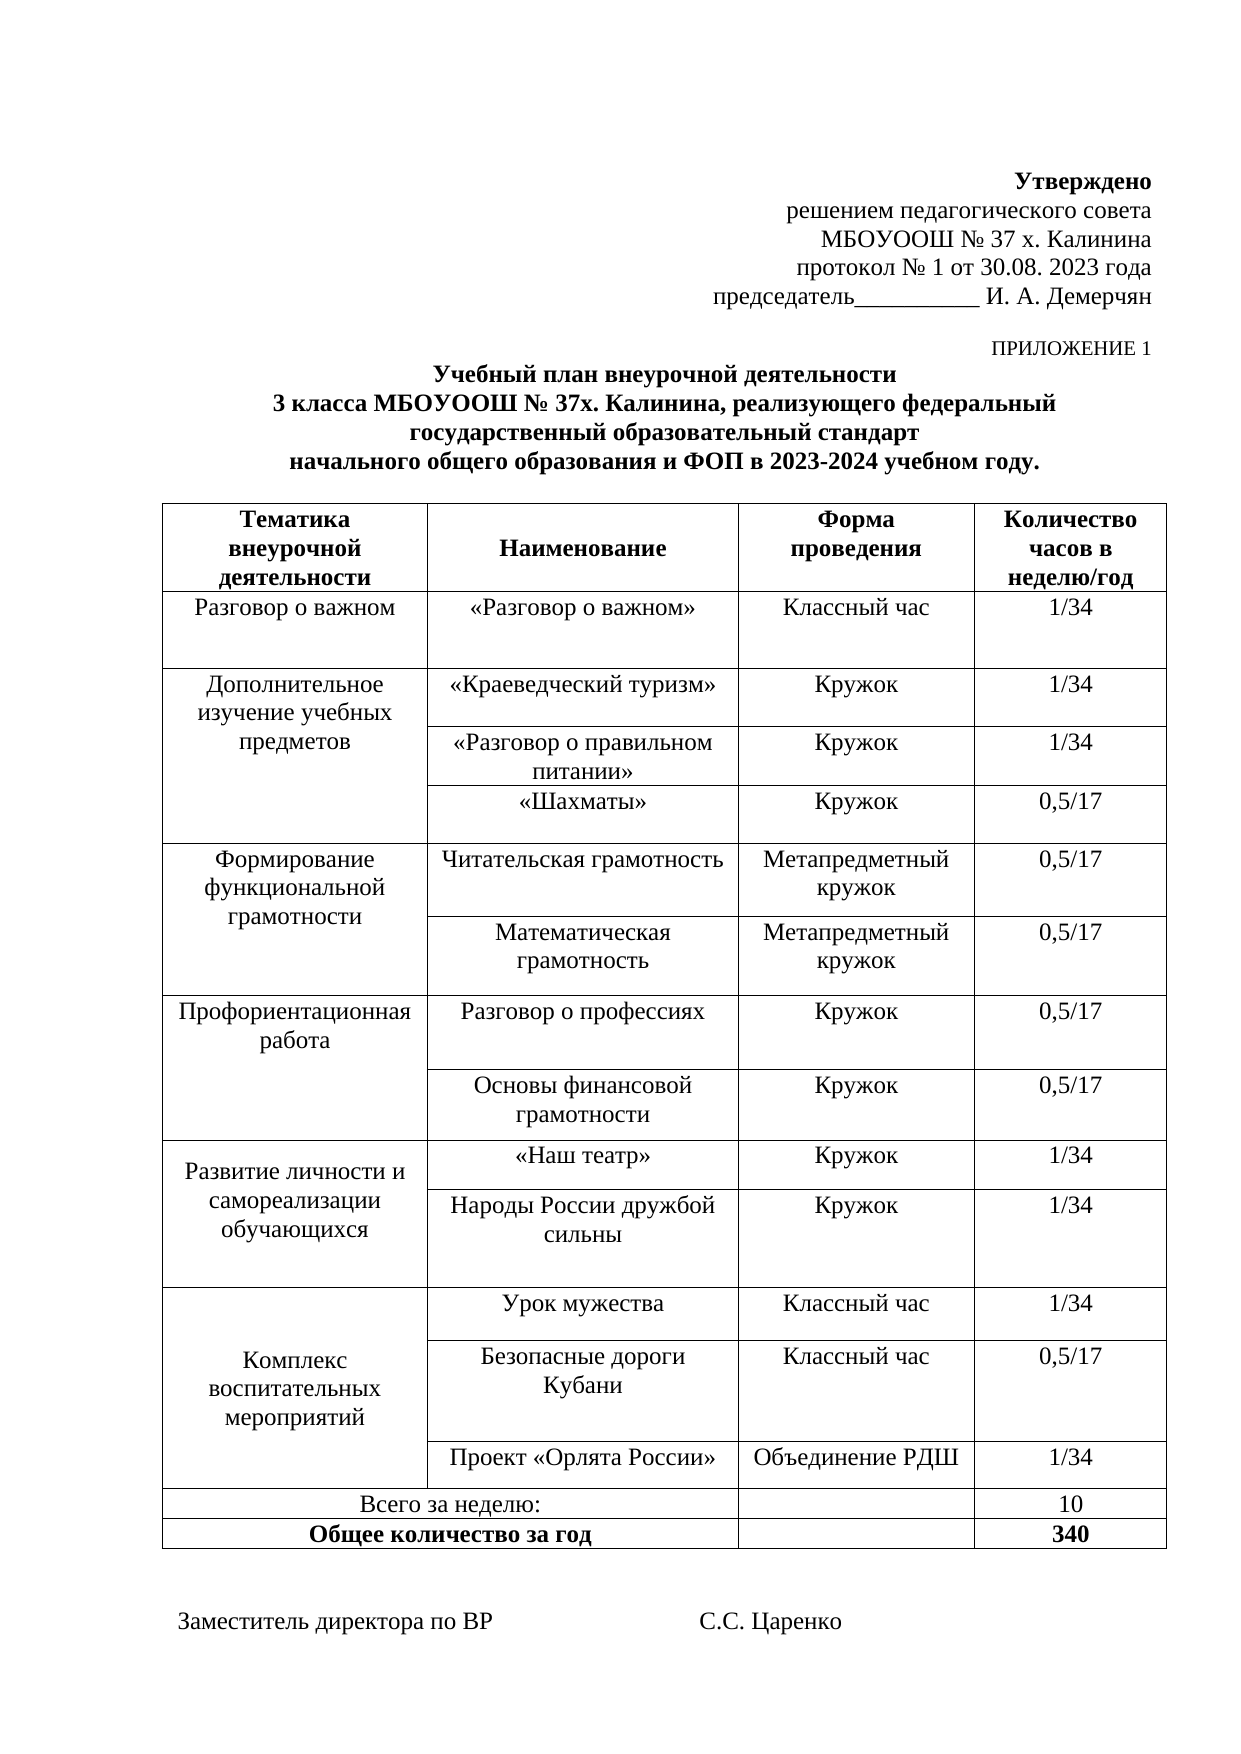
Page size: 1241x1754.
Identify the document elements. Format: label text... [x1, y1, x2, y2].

table_cell 1/34 [975, 1288, 1166, 1340]
table_cell Математическая грамотность [428, 917, 738, 995]
table_cell «Краеведческий туризм» [428, 669, 738, 726]
table_cell Метапредметный кружок [739, 844, 974, 916]
table_cell Метапредметный кружок [739, 917, 974, 995]
table_cell Дополнительное изучение учебных предметов [163, 669, 427, 843]
table_cell «Шахматы» [428, 786, 738, 843]
table_cell 0,5/17 [975, 1341, 1166, 1441]
table_cell 340 [975, 1519, 1166, 1547]
table_cell Объединение РДШ [739, 1442, 974, 1488]
table_cell 1/34 [975, 1141, 1166, 1189]
text Заместитель директора по ВР С.С. Царенко [177, 1606, 1152, 1635]
table_cell Классный час [739, 592, 974, 668]
table_cell Кружок [739, 1190, 974, 1287]
table_cell Разговор о важном [163, 592, 427, 668]
table_cell Кружок [739, 727, 974, 785]
table_cell 1/34 [975, 727, 1166, 785]
table_cell Комплекс воспитательных мероприятий [163, 1288, 427, 1488]
text начального общего образования и ФОП в 2023-2024 учебном году. [177, 446, 1152, 474]
table_cell Всего за неделю: [163, 1489, 738, 1518]
table_cell 1/34 [975, 669, 1166, 726]
table_cell Кружок [739, 996, 974, 1069]
text протокол № 1 от 30.08. 2023 года председатель__________ И. А. Демерчян [177, 252, 1152, 310]
text ПРИЛОЖЕНИЕ 1 [177, 335, 1152, 359]
table_cell Безопасные дороги Кубани [428, 1341, 738, 1441]
table_cell Формирование функциональной грамотности [163, 844, 427, 995]
table_cell Урок мужества [428, 1288, 738, 1340]
table_cell Кружок [739, 1070, 974, 1139]
table_cell Развитие личности и самореализации обучающихся [163, 1141, 427, 1287]
table_header Форма проведения [739, 504, 974, 591]
table_cell Профориентационная работа [163, 996, 427, 1139]
table_cell 10 [975, 1489, 1166, 1518]
text 3 класса МБОУООШ № 37х. Калинина, реализующего федеральный государственный образовательный стандарт [177, 388, 1152, 446]
table_cell Разговор о профессиях [428, 996, 738, 1069]
text МБОУООШ № 37 х. Калинина [177, 224, 1152, 252]
text Учебный план внеурочной деятельности [177, 359, 1152, 388]
table_cell Читательская грамотность [428, 844, 738, 916]
table_cell Основы финансовой грамотности [428, 1070, 738, 1139]
table_cell 1/34 [975, 1190, 1166, 1287]
table_cell Классный час [739, 1288, 974, 1340]
table_cell 0,5/17 [975, 996, 1166, 1069]
table_cell Кружок [739, 1141, 974, 1189]
table_cell [739, 1489, 974, 1518]
table_cell Классный час [739, 1341, 974, 1441]
table_cell «Разговор о правильном питании» [428, 727, 738, 785]
table_cell «Наш театр» [428, 1141, 738, 1189]
table_cell «Разговор о важном» [428, 592, 738, 668]
table_cell [739, 1519, 974, 1547]
text Утверждено решением педагогического совета [693, 166, 1152, 224]
table_cell 1/34 [975, 1442, 1166, 1488]
table_cell Народы России дружбой сильны [428, 1190, 738, 1287]
table_header Наименование [428, 504, 738, 591]
table_cell Общее количество за год [163, 1519, 738, 1547]
table_cell 0,5/17 [975, 1070, 1166, 1139]
table_header Тематика внеурочной деятельности [163, 504, 427, 591]
table_cell 1/34 [975, 592, 1166, 668]
table_cell 0,5/17 [975, 786, 1166, 843]
table_cell 0,5/17 [975, 844, 1166, 916]
table_cell Кружок [739, 669, 974, 726]
table_cell Проект «Орлята России» [428, 1442, 738, 1488]
table_cell Кружок [739, 786, 974, 843]
table_cell 0,5/17 [975, 917, 1166, 995]
table_header Количество часов в неделю/год [975, 504, 1166, 591]
